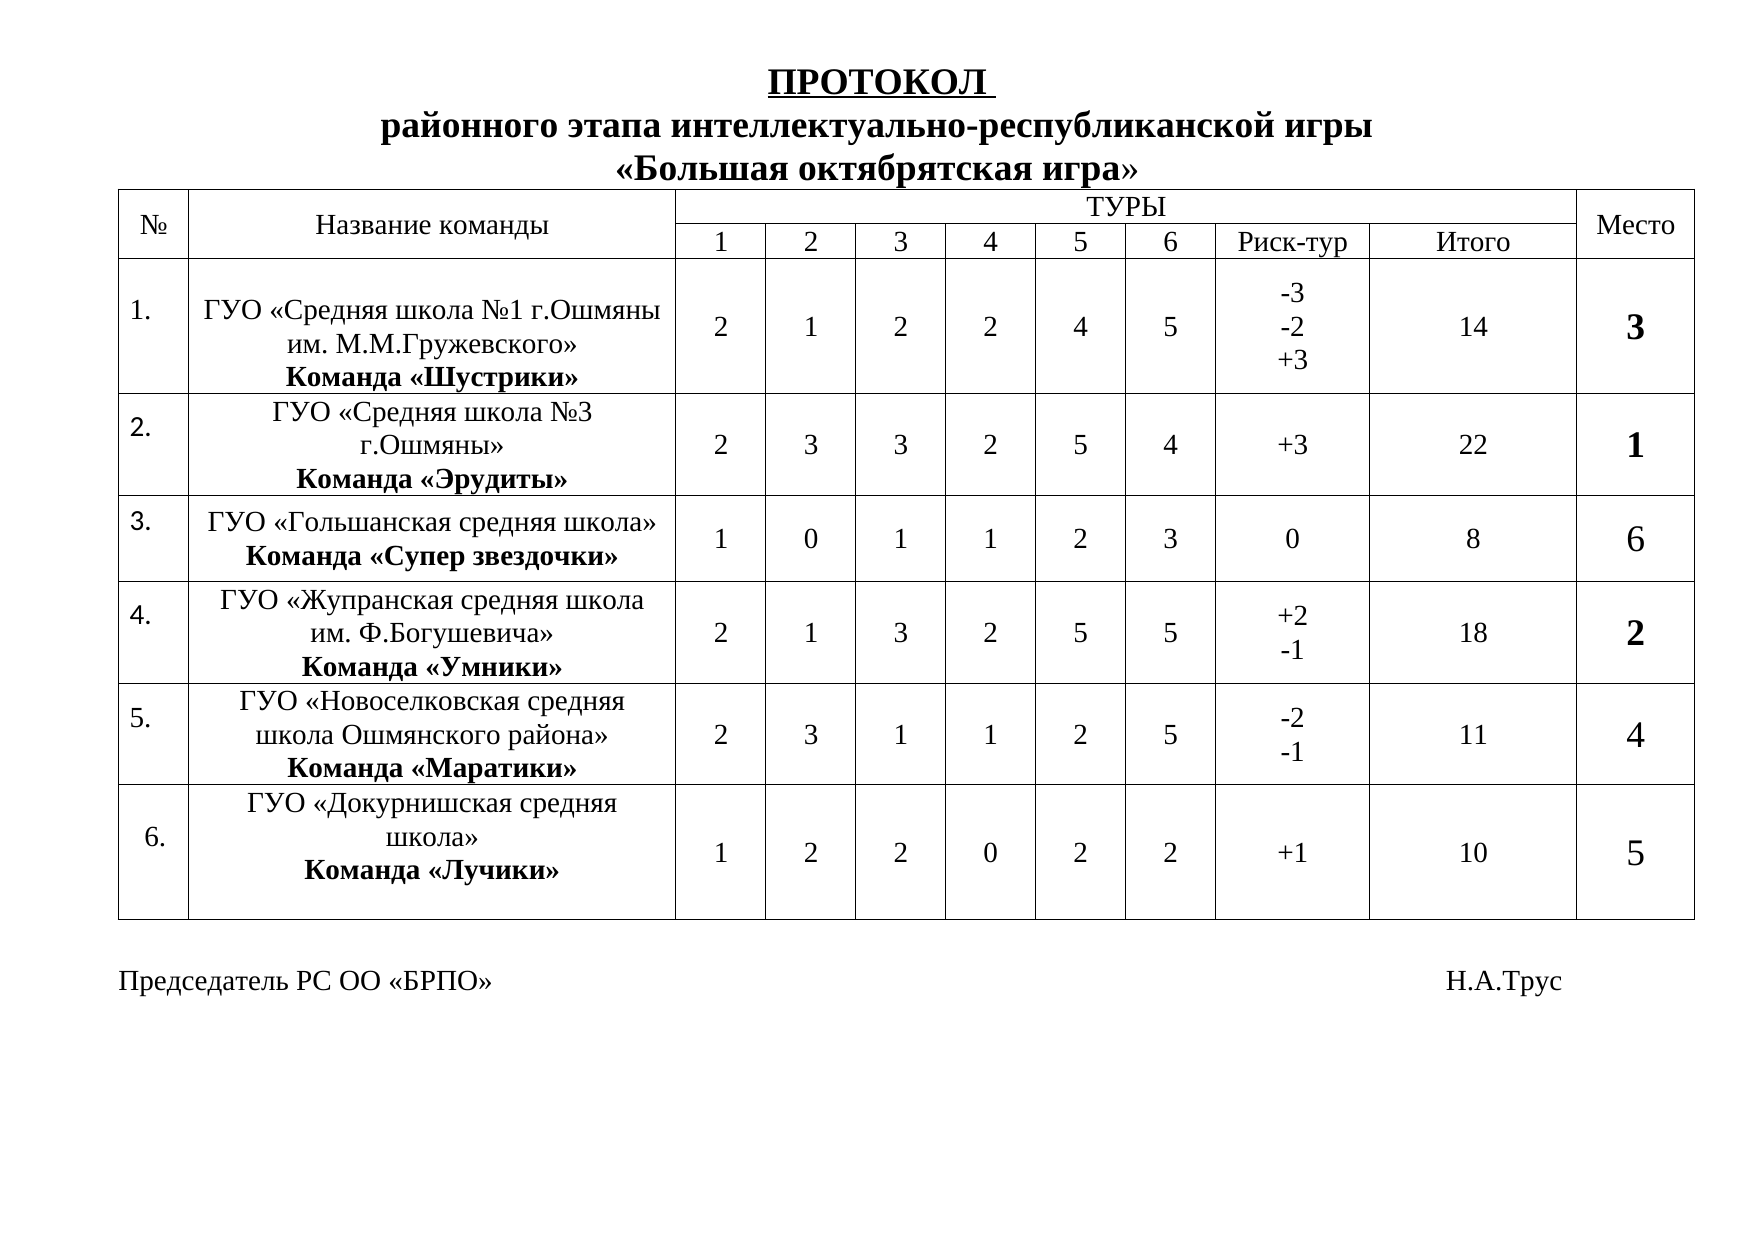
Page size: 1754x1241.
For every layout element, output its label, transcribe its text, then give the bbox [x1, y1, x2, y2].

table_cell 2 [1577, 582, 1694, 682]
table_cell 2 [1036, 496, 1125, 581]
table_cell 4 [946, 224, 1035, 258]
table_cell 18 [1370, 582, 1576, 682]
text ПРОТОКОЛ [118, 59, 1636, 102]
table_cell ГУО «Гольшанская средняя школа» Команда «Супер звездочки» [189, 496, 675, 581]
table_cell +2 -1 [1216, 582, 1369, 682]
table_cell [119, 785, 188, 919]
table_header ТУРЫ [676, 190, 1576, 223]
text «Большая октябрятская игра» [118, 145, 1636, 188]
table_cell 22 [1370, 394, 1576, 494]
table_cell 6 [1577, 496, 1694, 581]
table_cell 5 [1036, 582, 1125, 682]
table_cell ГУО «Докурнишская средняя школа» Команда «Лучики» [189, 785, 675, 919]
table_cell 3 [856, 224, 945, 258]
table_cell 0 [1216, 496, 1369, 581]
table_header Название команды [189, 190, 675, 258]
table_cell Итого [1370, 224, 1576, 258]
table_cell 3 [856, 394, 945, 494]
table_cell 8 [1370, 496, 1576, 581]
table_cell 2 [1036, 684, 1125, 784]
table_cell 4 [1577, 684, 1694, 784]
table_header Место [1577, 190, 1694, 258]
table_cell 1 [856, 496, 945, 581]
table_cell 4 [1036, 259, 1125, 393]
table_cell [119, 394, 188, 494]
table_cell 1 [676, 224, 765, 258]
table_cell 5 [1036, 224, 1125, 258]
table_cell +1 [1216, 785, 1369, 919]
table_header № [119, 190, 188, 258]
table_cell 2 [766, 785, 855, 919]
table_cell 5 [1126, 259, 1215, 393]
table_cell 3 [1126, 496, 1215, 581]
table_cell 1 [676, 496, 765, 581]
table_cell 6 [1126, 224, 1215, 258]
table_cell 3 [766, 394, 855, 494]
text районного этапа интеллектуально-республиканской игры [118, 102, 1636, 145]
table_cell 2 [946, 259, 1035, 393]
table_cell 14 [1370, 259, 1576, 393]
table_cell 5 [1126, 582, 1215, 682]
table_cell ГУО «Новоселковская средняя школа Ошмянского района» Команда «Маратики» [189, 684, 675, 784]
table_cell 1 [676, 785, 765, 919]
table_cell 2 [856, 259, 945, 393]
table_cell 1 [856, 684, 945, 784]
table_cell 1 [946, 684, 1035, 784]
table_cell -3 -2 +3 [1216, 259, 1369, 393]
table_cell 2 [676, 684, 765, 784]
table_cell 2 [946, 582, 1035, 682]
table_cell 4 [1126, 394, 1215, 494]
table_cell ГУО «Средняя школа №3 г.Ошмяны» Команда «Эрудиты» [189, 394, 675, 494]
table_cell ГУО «Средняя школа №1 г.Ошмяны им. М.М.Гружевского» Команда «Шустрики» [189, 259, 675, 393]
table_cell [119, 496, 188, 581]
table_cell 11 [1370, 684, 1576, 784]
table_cell Риск-тур [1216, 224, 1369, 258]
table_cell 2 [766, 224, 855, 258]
table_cell 0 [946, 785, 1035, 919]
table_cell [119, 259, 188, 393]
table_cell ГУО «Жупранская средняя школа им. Ф.Богушевича» Команда «Умники» [189, 582, 675, 682]
table_cell 5 [1126, 684, 1215, 784]
table_cell 5 [1036, 394, 1125, 494]
text Председатель РС ОО «БРПО» Н.А.Трус [118, 963, 1636, 997]
table_cell 2 [676, 394, 765, 494]
table_cell -2 -1 [1216, 684, 1369, 784]
table_cell 3 [1577, 259, 1694, 393]
table_cell 0 [766, 496, 855, 581]
table_cell 1 [1577, 394, 1694, 494]
table_cell 1 [766, 582, 855, 682]
table_cell 1 [766, 259, 855, 393]
table_cell 1 [946, 496, 1035, 581]
table_cell 10 [1370, 785, 1576, 919]
table_cell [119, 582, 188, 682]
table_cell 2 [1126, 785, 1215, 919]
table_cell 2 [676, 582, 765, 682]
table_cell 2 [1036, 785, 1125, 919]
table_cell 2 [856, 785, 945, 919]
table_cell 2 [946, 394, 1035, 494]
table_cell 3 [856, 582, 945, 682]
table_cell 3 [766, 684, 855, 784]
table_cell 2 [676, 259, 765, 393]
table_cell +3 [1216, 394, 1369, 494]
table_cell [119, 684, 188, 784]
table_cell 5 [1577, 785, 1694, 919]
